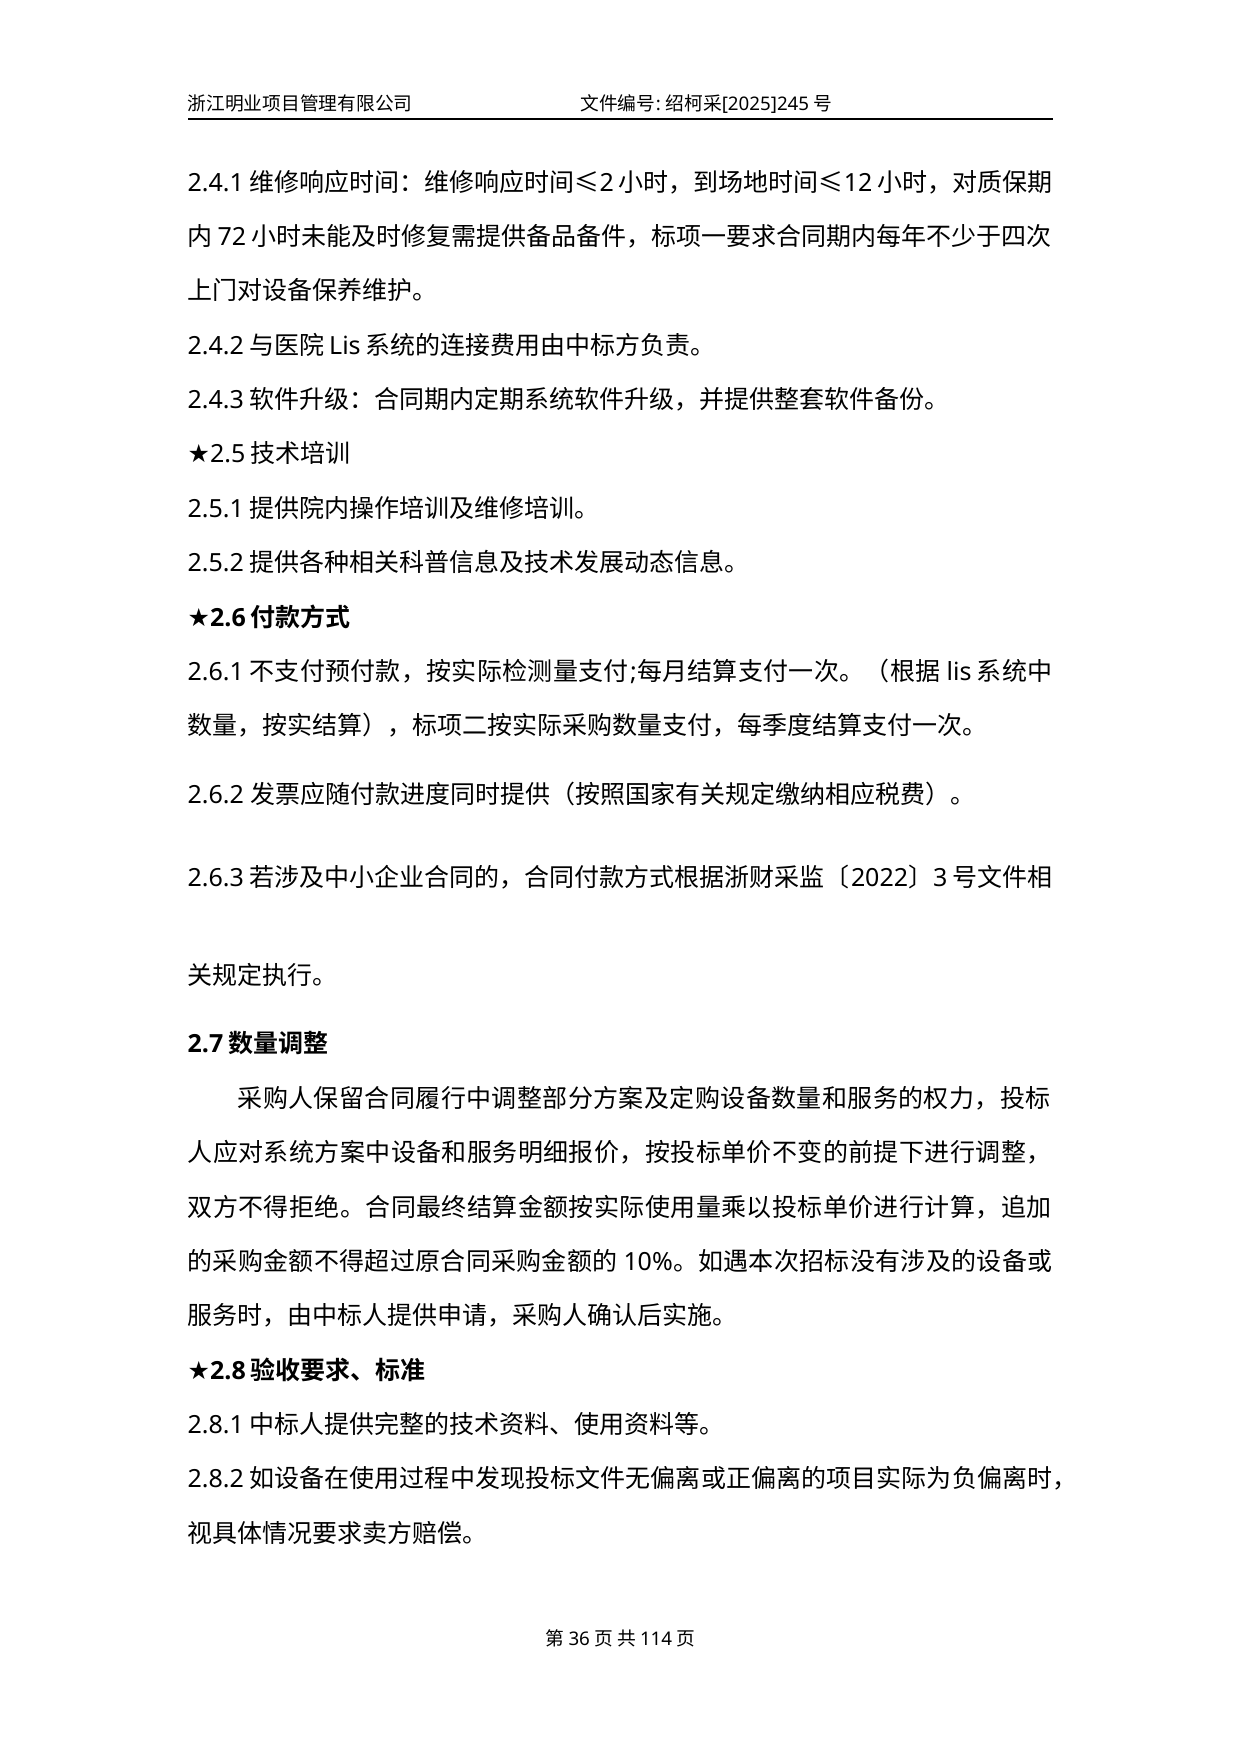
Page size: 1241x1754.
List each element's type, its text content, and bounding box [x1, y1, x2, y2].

text 2.7数量调整 [187, 1024, 1053, 1060]
text 2.8.1中标人提供完整的技术资料、使用资料等。 [187, 1404, 1053, 1441]
text 2.5.2提供各种相关科普信息及技术发展动态信息。 [187, 543, 1053, 579]
text ★2.6付款方式 [187, 597, 1053, 633]
text ★2.5技术培训 [187, 434, 1053, 470]
text 2.4.3软件升级：合同期内定期系统软件升级，并提供整套软件备份。 [187, 379, 1053, 416]
text 2.6.3若涉及中小企业合同的，合同付款方式根据浙财采监〔2022〕3号文件相关规定执行。 [187, 843, 1053, 1006]
text 2.8.2如设备在使用过程中发现投标文件无偏离或正偏离的项目实际为负偏离时，视具体情况要求卖方赔偿。 [187, 1459, 1053, 1549]
text 2.4.1维修响应时间：维修响应时间≤2小时，到场地时间≤12小时，对质保期内72小时未能及时修复需提供备品备件，标项一要求合同期内每年不少于四次上门对设备保养维护。 [187, 162, 1053, 307]
text 2.6.2 发票应随付款进度同时提供（按照国家有关规定缴纳相应税费）。 [187, 760, 1053, 825]
text 采购人保留合同履行中调整部分方案及定购设备数量和服务的权力，投标人应对系统方案中设备和服务明细报价，按投标单价不变的前提下进行调整，双方不得拒绝。合同最终结算金额按实际使用量乘以投标单价进行计算，追加的采购金额不得超过原合同采购金额的10%。如遇本次招标没有涉及的设备或服务时，由中标人提供申请，采购人确认后实施。 [187, 1078, 1053, 1332]
text 2.4.2与医院Lis系统的连接费用由中标方负责。 [187, 325, 1053, 361]
text 2.5.1提供院内操作培训及维修培训。 [187, 488, 1053, 524]
text ★2.8验收要求、标准 [187, 1350, 1053, 1386]
text 2.6.1不支付预付款，按实际检测量支付;每月结算支付一次。（根据lis系统中数量，按实结算），标项二按实际采购数量支付，每季度结算支付一次。 [187, 651, 1053, 742]
